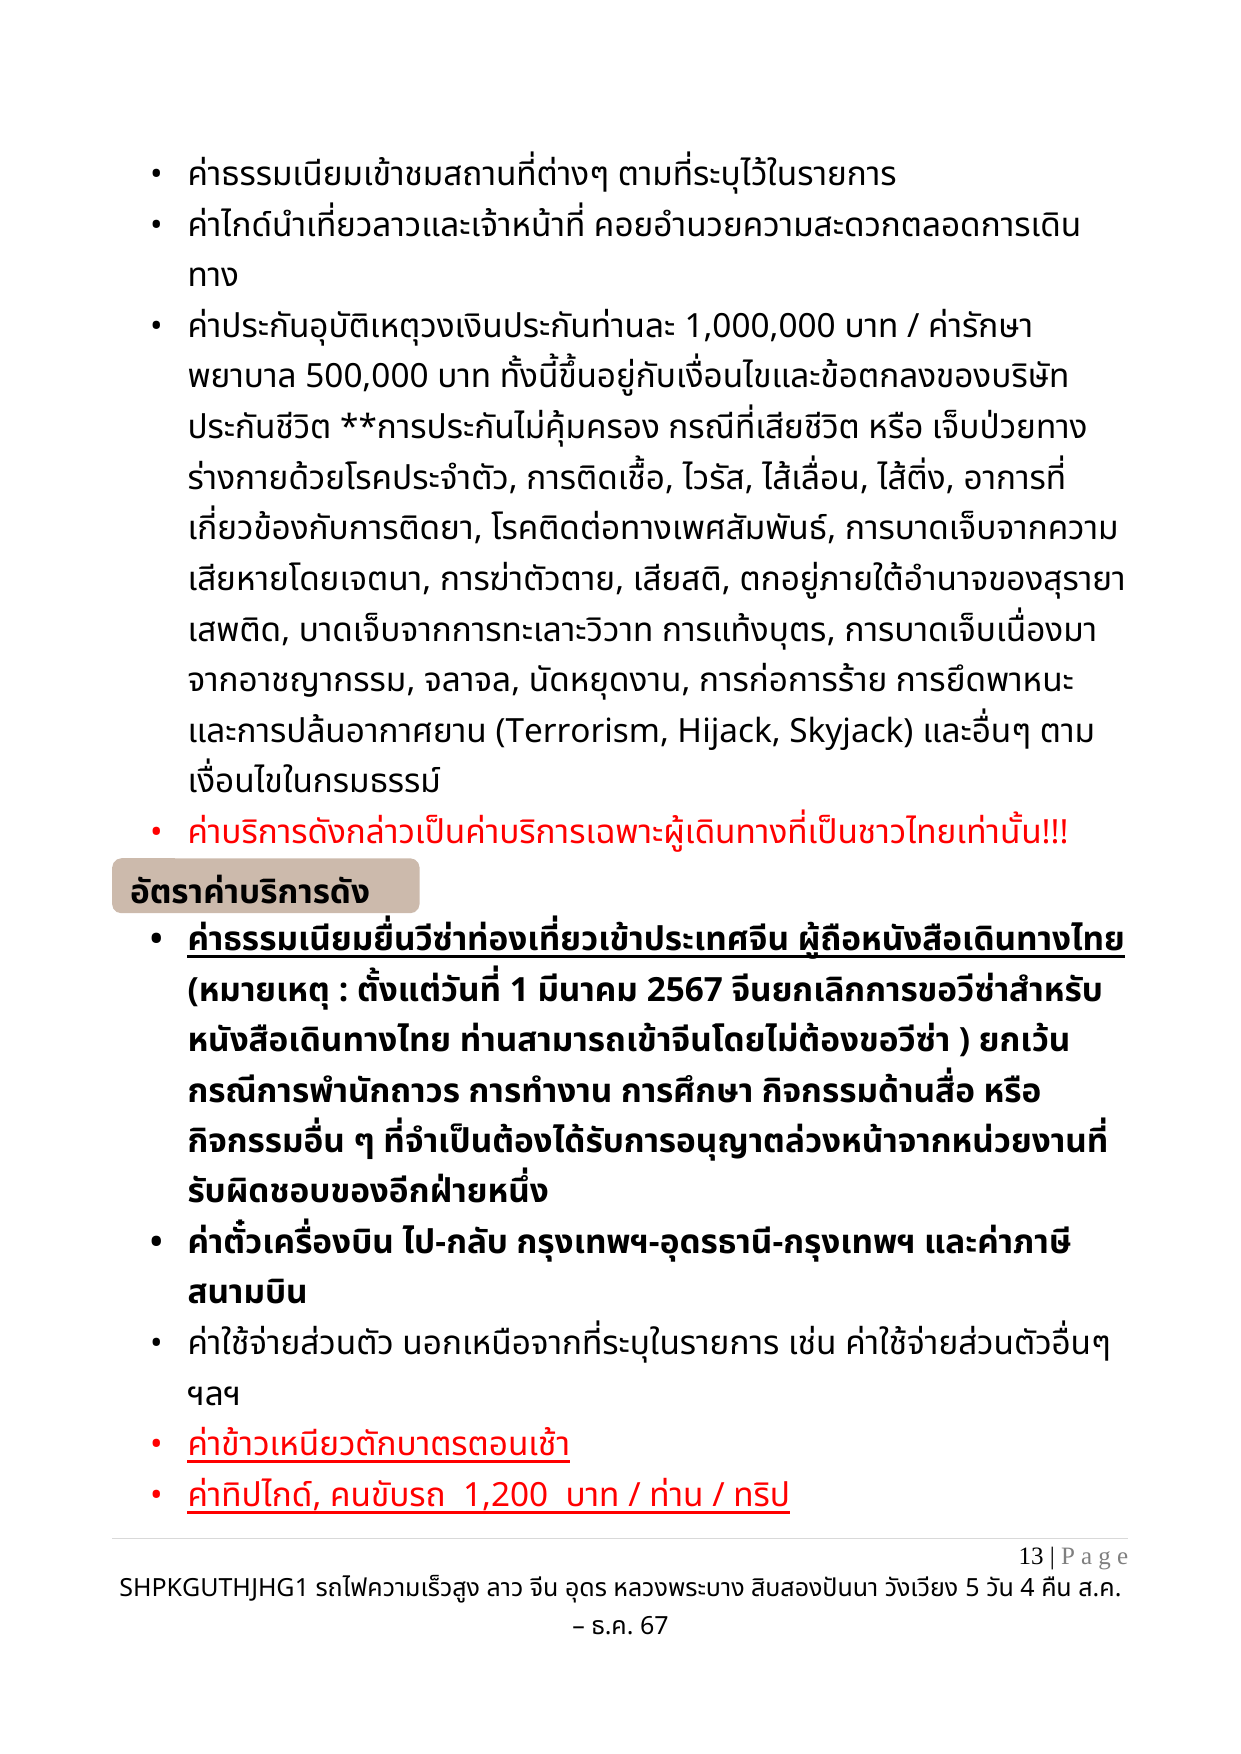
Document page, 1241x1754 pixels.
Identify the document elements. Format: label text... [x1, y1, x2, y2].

list ค่าธรรมเนียมเข้าชมสถานที่ต่างๆ ตามที่ระบุไว้ในรายการ [150, 150, 1128, 201]
list ค่าทิปไกด์, คนขับรถ 1,200 บาท / ท่าน / ทริป [150, 1471, 1128, 1521]
list ค่าใช้จ่ายส่วนตัว นอกเหนือจากที่ระบุในรายการ เช่น ค่าใช้จ่ายส่วนตัวอื่นๆ ฯลฯ [150, 1319, 1128, 1420]
list ค่าประกันอุบัติเหตุวงเงินประกันท่านละ 1,000,000 บาท / ค่ารักษาพยาบาล 500,000 บาท ทั้งนี้ขึ้นอยู่กับเงื่อนไขและข้อตกลงของบริษัทประกันชีวิต **การประกันไม่คุ้มครอง กรณีที่เสียชีวิต หรือ เจ็บป่วยทางร่างกายด้วยโรคประจำตัว, การติดเชื้อ, ไวรัส, ไส้เลื่อน, ไส้ติ่ง, อาการที่เกี่ยวข้องกับการติดยา, โรคติดต่อทางเพศสัมพันธ์, การบาดเจ็บจากความเสียหายโดยเจตนา, การฆ่าตัวตาย, เสียสติ, ตกอยู่ภายใต้อำนาจของสุรายาเสพติด, บาดเจ็บจากการทะเลาะวิวาท การแท้งบุตร, การบาดเจ็บเนื่องมาจากอาชญากรรม, จลาจล, นัดหยุดงาน, การก่อการร้าย การยึดพาหนะ และการปล้นอากาศยาน (Terrorism, Hijack, Skyjack) และอื่นๆ ตามเงื่อนไขในกรมธรรม์ [150, 302, 1128, 808]
list ค่าข้าวเหนียวตักบาตรตอนเช้า [150, 1420, 1128, 1471]
list ค่าตั๋วเครื่องบิน ไป-กลับ กรุงเทพฯ-อุดรธานี-กรุงเทพฯ และค่าภาษีสนามบิน [150, 1218, 1128, 1319]
list ค่าบริการดังกล่าวเป็นค่าบริการเฉพาะผู้เดินทางที่เป็นชาวไทยเท่านั้น!!! [150, 808, 1128, 858]
list ค่าธรรมเนียมยื่นวีซ่าท่องเที่ยวเข้าประเทศจีน ผู้ถือหนังสือเดินทางไทย (หมายเหตุ : ตั้งแต่วันที่ 1 มีนาคม 2567 จีนยกเลิกการขอวีซ่าสำหรับหนังสือเดินทางไทย ท่านสามารถเข้าจีนโดยไม่ต้องขอวีซ่า ) ยกเว้นกรณีการพำนักถาวร การทำงาน การศึกษา กิจกรรมด้านสื่อ หรือกิจกรรมอื่น ๆ ที่จำเป็นต้องได้รับการอนุญาตล่วงหน้าจากหน่วยงานที่รับผิดชอบของอีกฝ่ายหนึ่ง [150, 915, 1128, 1218]
list ค่าไกด์นำเที่ยวลาวและเจ้าหน้าที่ คอยอำนวยความสะดวกตลอดการเดินทาง [150, 201, 1128, 302]
